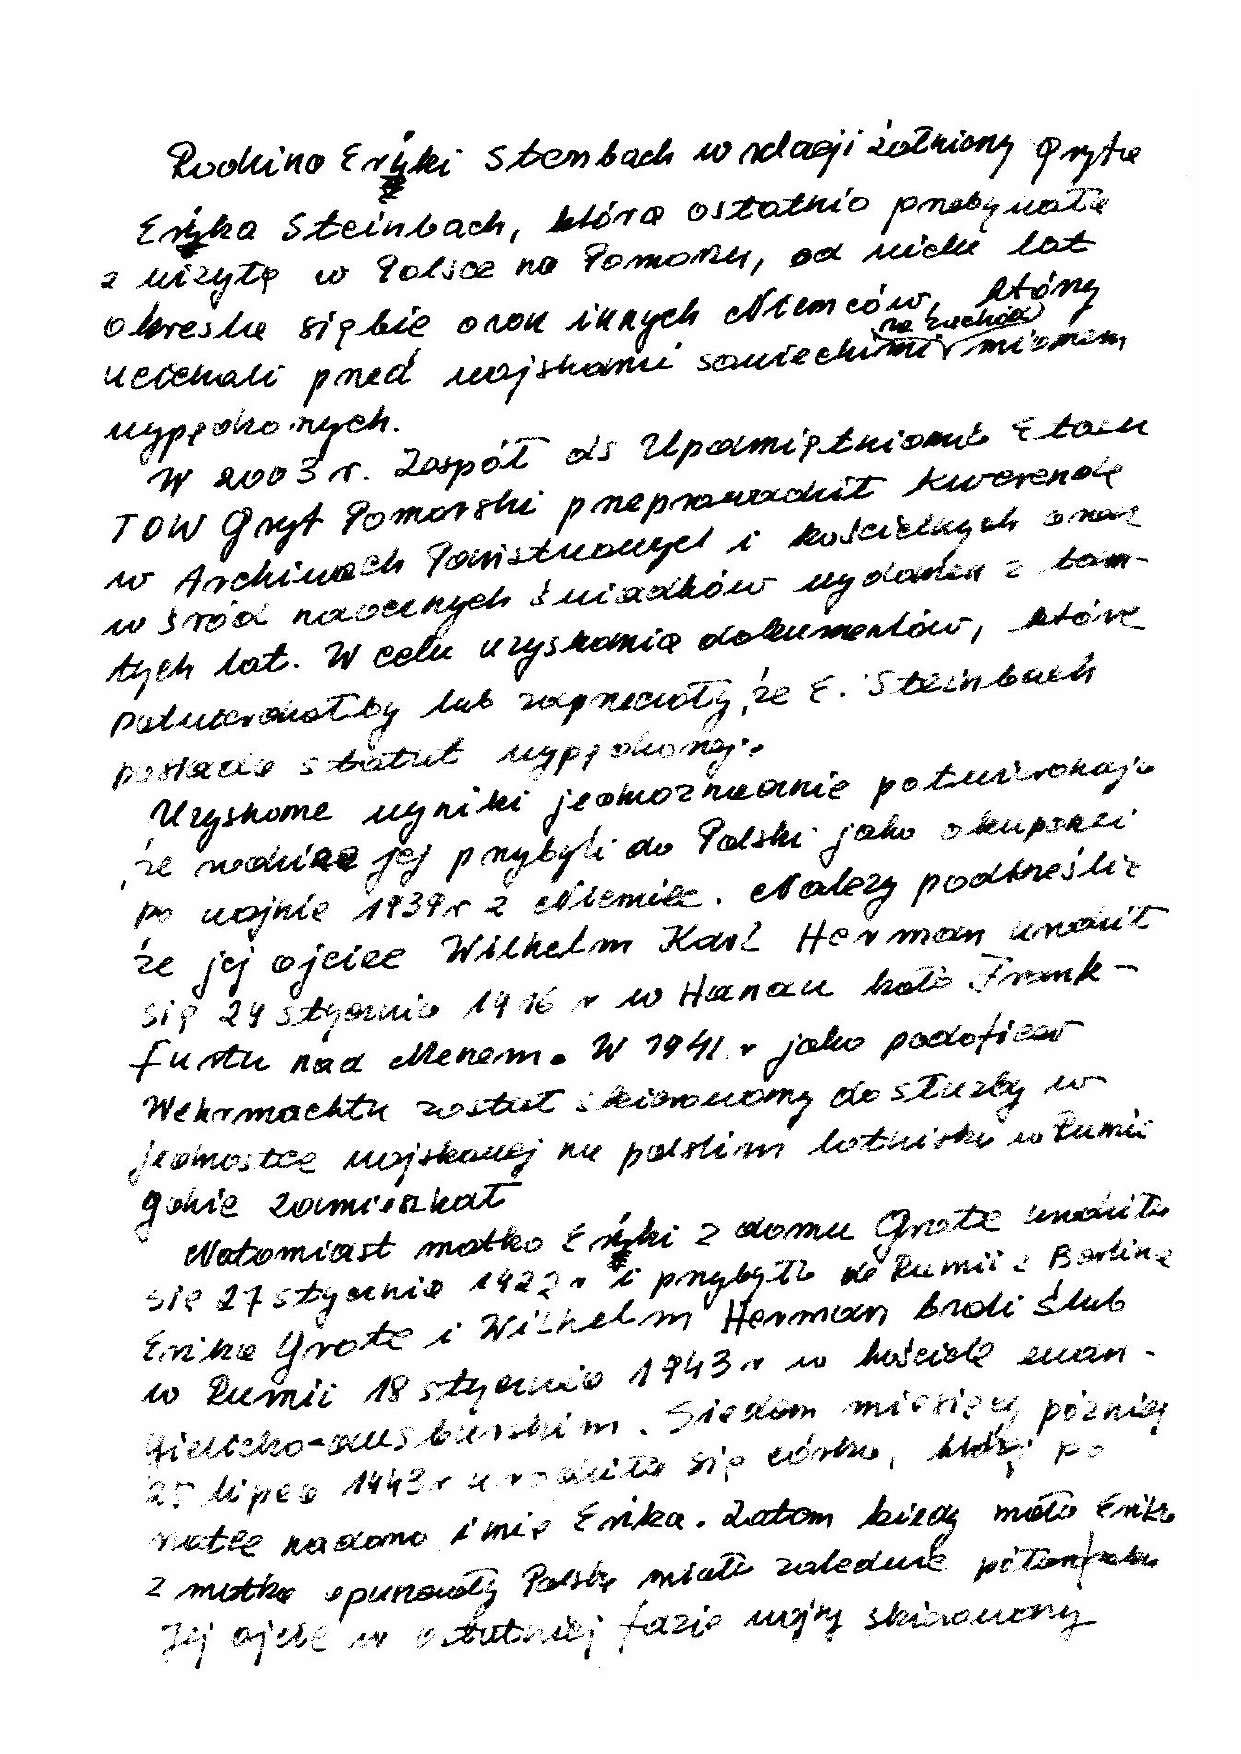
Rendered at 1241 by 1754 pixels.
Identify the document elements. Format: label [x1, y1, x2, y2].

picture [72, 86, 1199, 1682]
